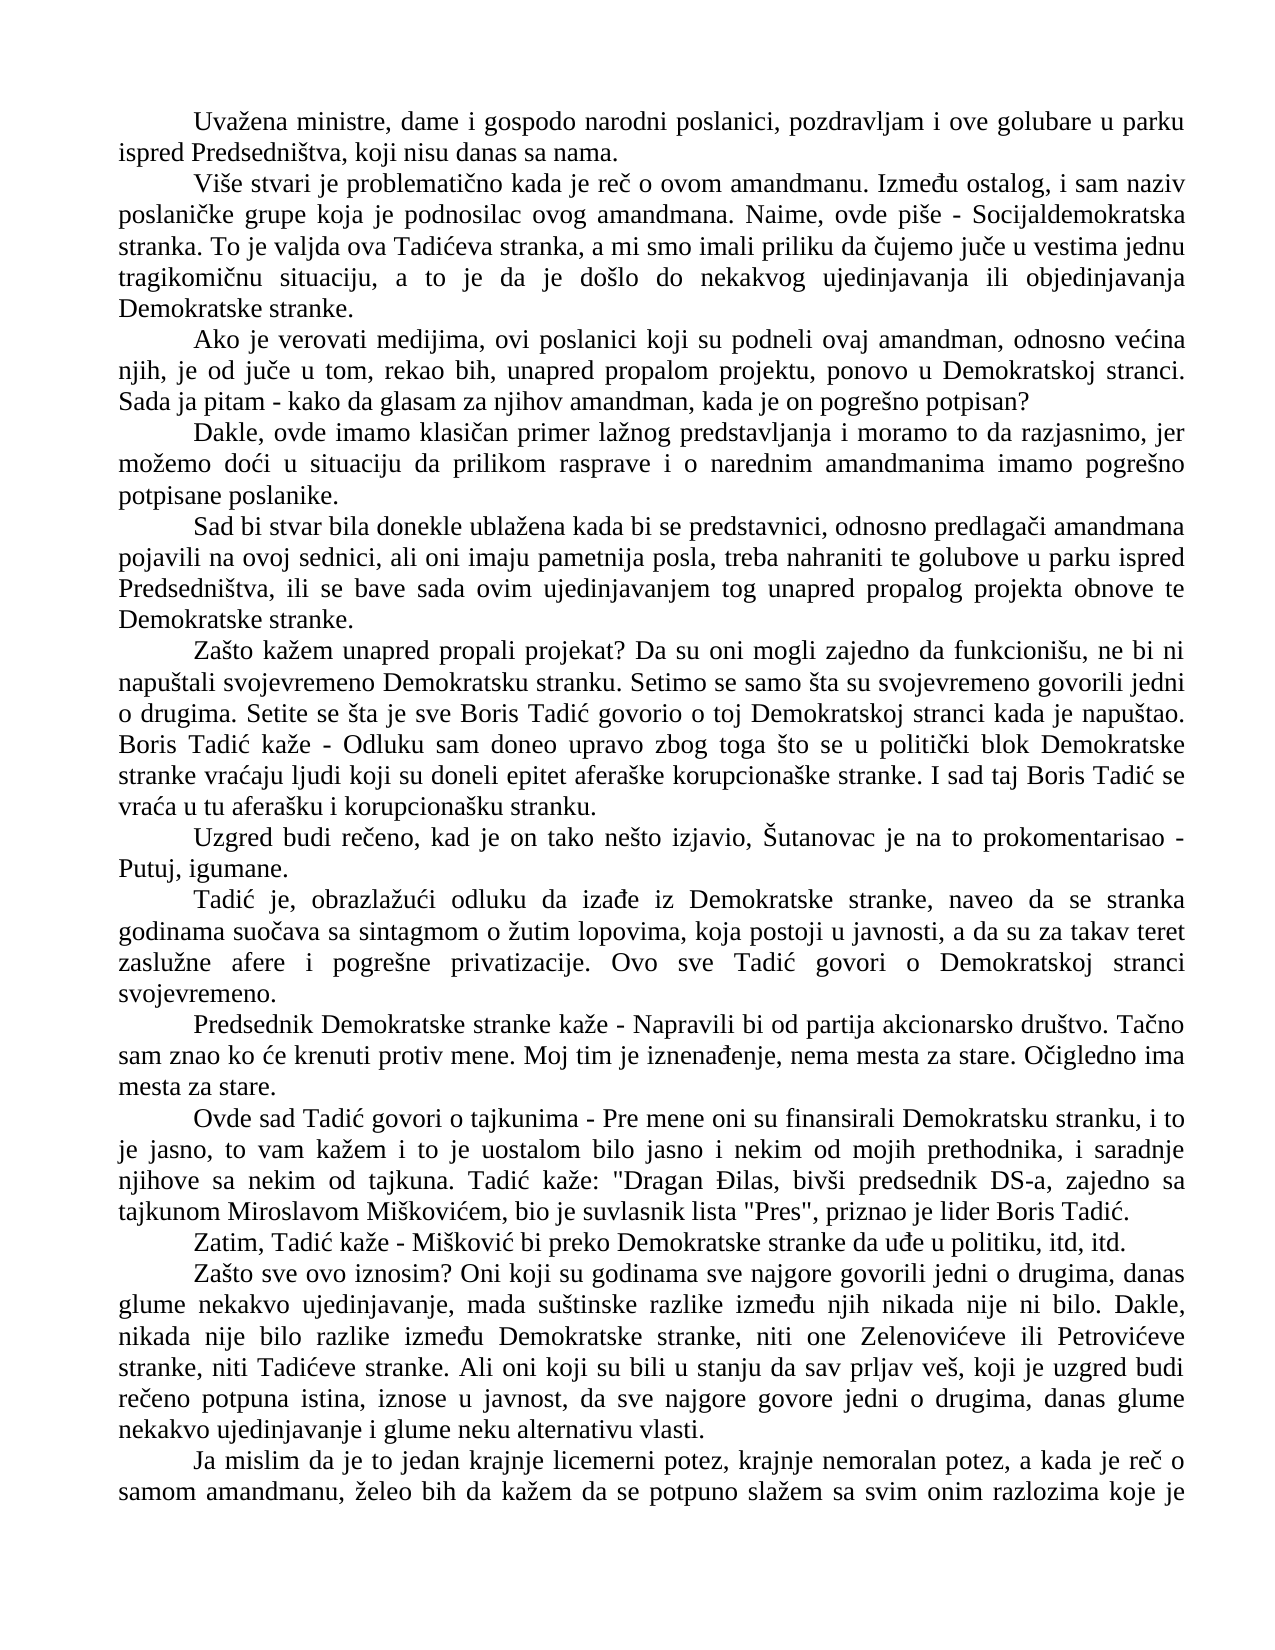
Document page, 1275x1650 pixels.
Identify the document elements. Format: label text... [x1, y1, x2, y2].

text Zašto kažem unapred propali projekat? Da su oni mogli zajedno da funkcionišu, ne bi ni napuštali svojevremeno Demokratsku stranku. Setimo se samo šta su svojevremeno govorili jedni o drugima. Setite se šta je sve Boris Tadić govorio o toj Demokratskoj stranci kada je napuštao. Boris Tadić kaže - Odluku sam doneo upravo zbog toga što se u politički blok Demokratske stranke vraćaju ljudi koji su doneli epitet aferaške korupcionaške stranke. I sad taj Boris Tadić se vraća u tu aferašku i korupcionašku stranku. [118, 634, 1186, 821]
text Zašto sve ovo iznosim? Oni koji su godinama sve najgore govorili jedni o drugima, danas glume nekakvo ujedinjavanje, mada suštinske razlike između njih nikada nije ni bilo. Dakle, nikada nije bilo razlike između Demokratske stranke, niti one Zelenovićeve ili Petrovićeve stranke, niti Tadićeve stranke. Ali oni koji su bili u stanju da sav prljav veš, koji je uzgred budi rečeno potpuna istina, iznose u javnost, da sve najgore govore jedni o drugima, danas glume nekakvo ujedinjavanje i glume neku alternativu vlasti. [118, 1257, 1186, 1444]
text Uzgred budi rečeno, kad je on tako nešto izjavio, Šutanovac je na to prokomentarisao - Putuj, igumane. [118, 821, 1186, 884]
text Tadić je, obrazlažući odluku da izađe iz Demokratske stranke, naveo da se stranka godinama suočava sa sintagmom o žutim lopovima, koja postoji u javnosti, a da su za takav teret zaslužne afere i pogrešne privatizacije. Ovo sve Tadić govori o Demokratskoj stranci svojevremeno. [118, 884, 1186, 1008]
text Više stvari je problematično kada je reč o ovom amandmanu. Između ostalog, i sam naziv poslaničke grupe koja je podnosilac ovog amandmana. Naime, ovde piše - Socijaldemokratska stranka. To je valjda ova Tadićeva stranka, a mi smo imali priliku da čujemo juče u vestima jednu tragikomičnu situaciju, a to je da je došlo do nekakvog ujedinjavanja ili objedinjavanja Demokratske stranke. [118, 167, 1186, 323]
text Uvažena ministre, dame i gospodo narodni poslanici, pozdravljam i ove golubare u parku ispred Predsedništva, koji nisu danas sa nama. [118, 105, 1186, 167]
text Ovde sad Tadić govori o tajkunima - Pre mene oni su finansirali Demokratsku stranku, i to je jasno, to vam kažem i to je uostalom bilo jasno i nekim od mojih prethodnika, i saradnje njihove sa nekim od tajkuna. Tadić kaže: "Dragan Đilas, bivši predsednik DS-a, zajedno sa tajkunom Miroslavom Miškovićem, bio je suvlasnik lista "Pres", priznao je lider Boris Tadić. [118, 1102, 1186, 1226]
text Ako je verovati medijima, ovi poslanici koji su podneli ovaj amandman, odnosno većina njih, je od juče u tom, rekao bih, unapred propalom projektu, ponovo u Demokratskoj stranci. Sada ja pitam - kako da glasam za njihov amandman, kada je on pogrešno potpisan? [118, 323, 1186, 416]
text Sad bi stvar bila donekle ublažena kada bi se predstavnici, odnosno predlagači amandmana pojavili na ovoj sednici, ali oni imaju pametnija posla, treba nahraniti te golubove u parku ispred Predsedništva, ili se bave sada ovim ujedinjavanjem tog unapred propalog projekta obnove te Demokratske stranke. [118, 510, 1186, 634]
text Dakle, ovde imamo klasičan primer lažnog predstavljanja i moramo to da razjasnimo, jer možemo doći u situaciju da prilikom rasprave i o narednim amandmanima imamo pogrešno potpisane poslanike. [118, 416, 1186, 510]
text Zatim, Tadić kaže - Mišković bi preko Demokratske stranke da uđe u politiku, itd, itd. [118, 1226, 1186, 1257]
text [118, 1444, 1186, 1507]
text Predsednik Demokratske stranke kaže - Napravili bi od partija akcionarsko društvo. Tačno sam znao ko će krenuti protiv mene. Moj tim je iznenađenje, nema mesta za stare. Očigledno ima mesta za stare. [118, 1008, 1186, 1102]
